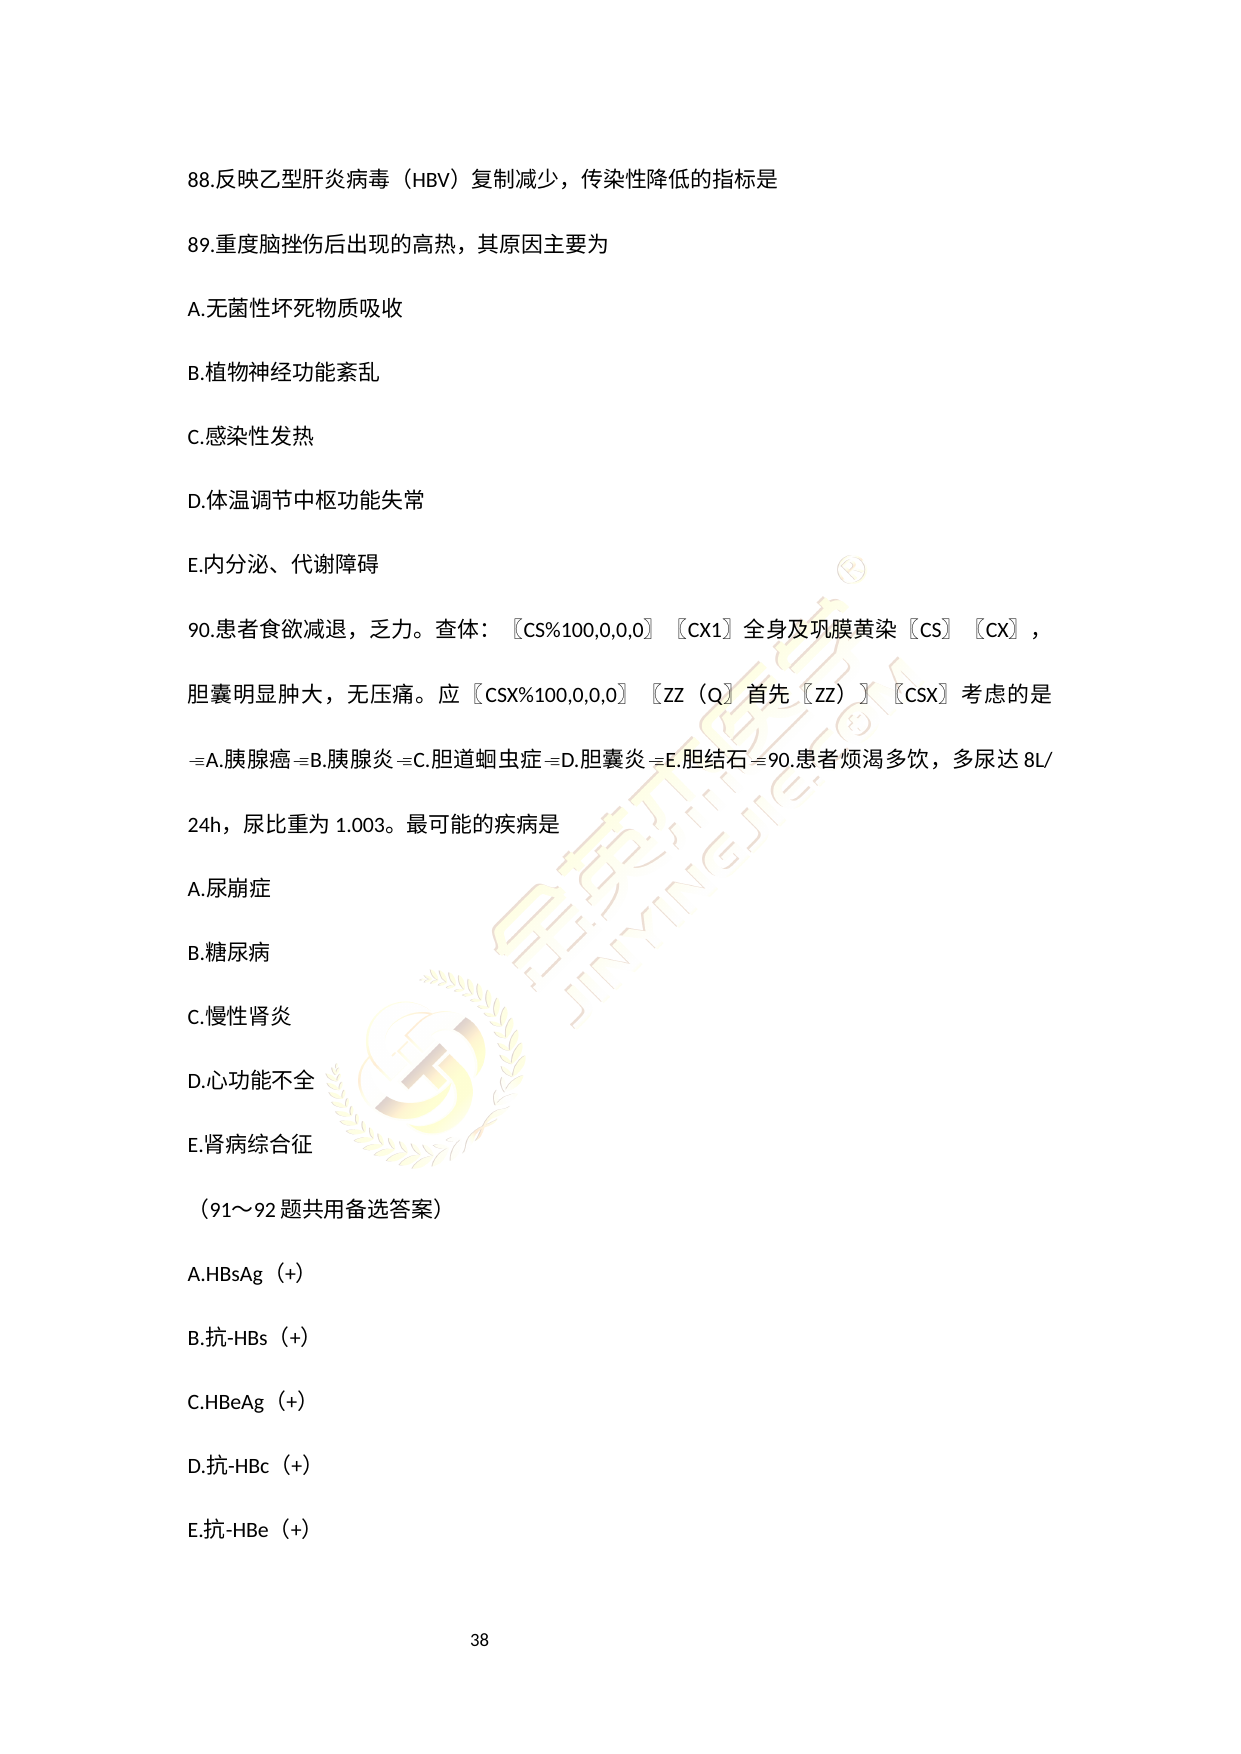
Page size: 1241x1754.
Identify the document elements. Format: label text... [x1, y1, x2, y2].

text 89.重度脑挫伤后出现的高热，其原因主要为 [187, 226, 1053, 259]
text B.抗-HBs（+） [187, 1319, 1053, 1352]
text C.慢性肾炎 [187, 999, 1053, 1031]
text E.肾病综合征 [187, 1127, 1053, 1159]
text A.HBsAg（+） [187, 1255, 1053, 1288]
text （91～92题共用备选答案） [187, 1191, 1053, 1224]
text B.植物神经功能紊乱 [187, 354, 1053, 387]
text 90.患者食欲减退，乏力。查体：〖CS%100,0,0,0〗〖CX1〗全身及巩膜黄染〖CS〗〖CX〗，胆囊明显肿大，无压痛。应〖CSX%100,0,0,0〗〖ZZ（Q〗首先〖ZZ）〗〖CSX〗考虑的是A.胰腺癌B.胰腺炎C.胆道蛔虫症D.胆囊炎E.胆结石90.患者烦渴多饮，多尿达8L/24h，尿比重为1.003。最可能的疾病是 [187, 611, 1053, 839]
text 88.反映乙型肝炎病毒（HBV）复制减少，传染性降低的指标是 [187, 162, 1053, 194]
text A.尿崩症 [187, 870, 1053, 903]
text A.无菌性坏死物质吸收 [187, 290, 1053, 323]
text D.心功能不全 [187, 1063, 1053, 1095]
text C.感染性发热 [187, 419, 1053, 451]
text D.体温调节中枢功能失常 [187, 483, 1053, 515]
text C.HBeAg（+） [187, 1384, 1053, 1416]
text E.内分泌、代谢障碍 [187, 547, 1053, 579]
text D.抗-HBc（+） [187, 1448, 1053, 1480]
text E.抗-HBe（+） [187, 1512, 1053, 1544]
text B.糖尿病 [187, 934, 1053, 967]
